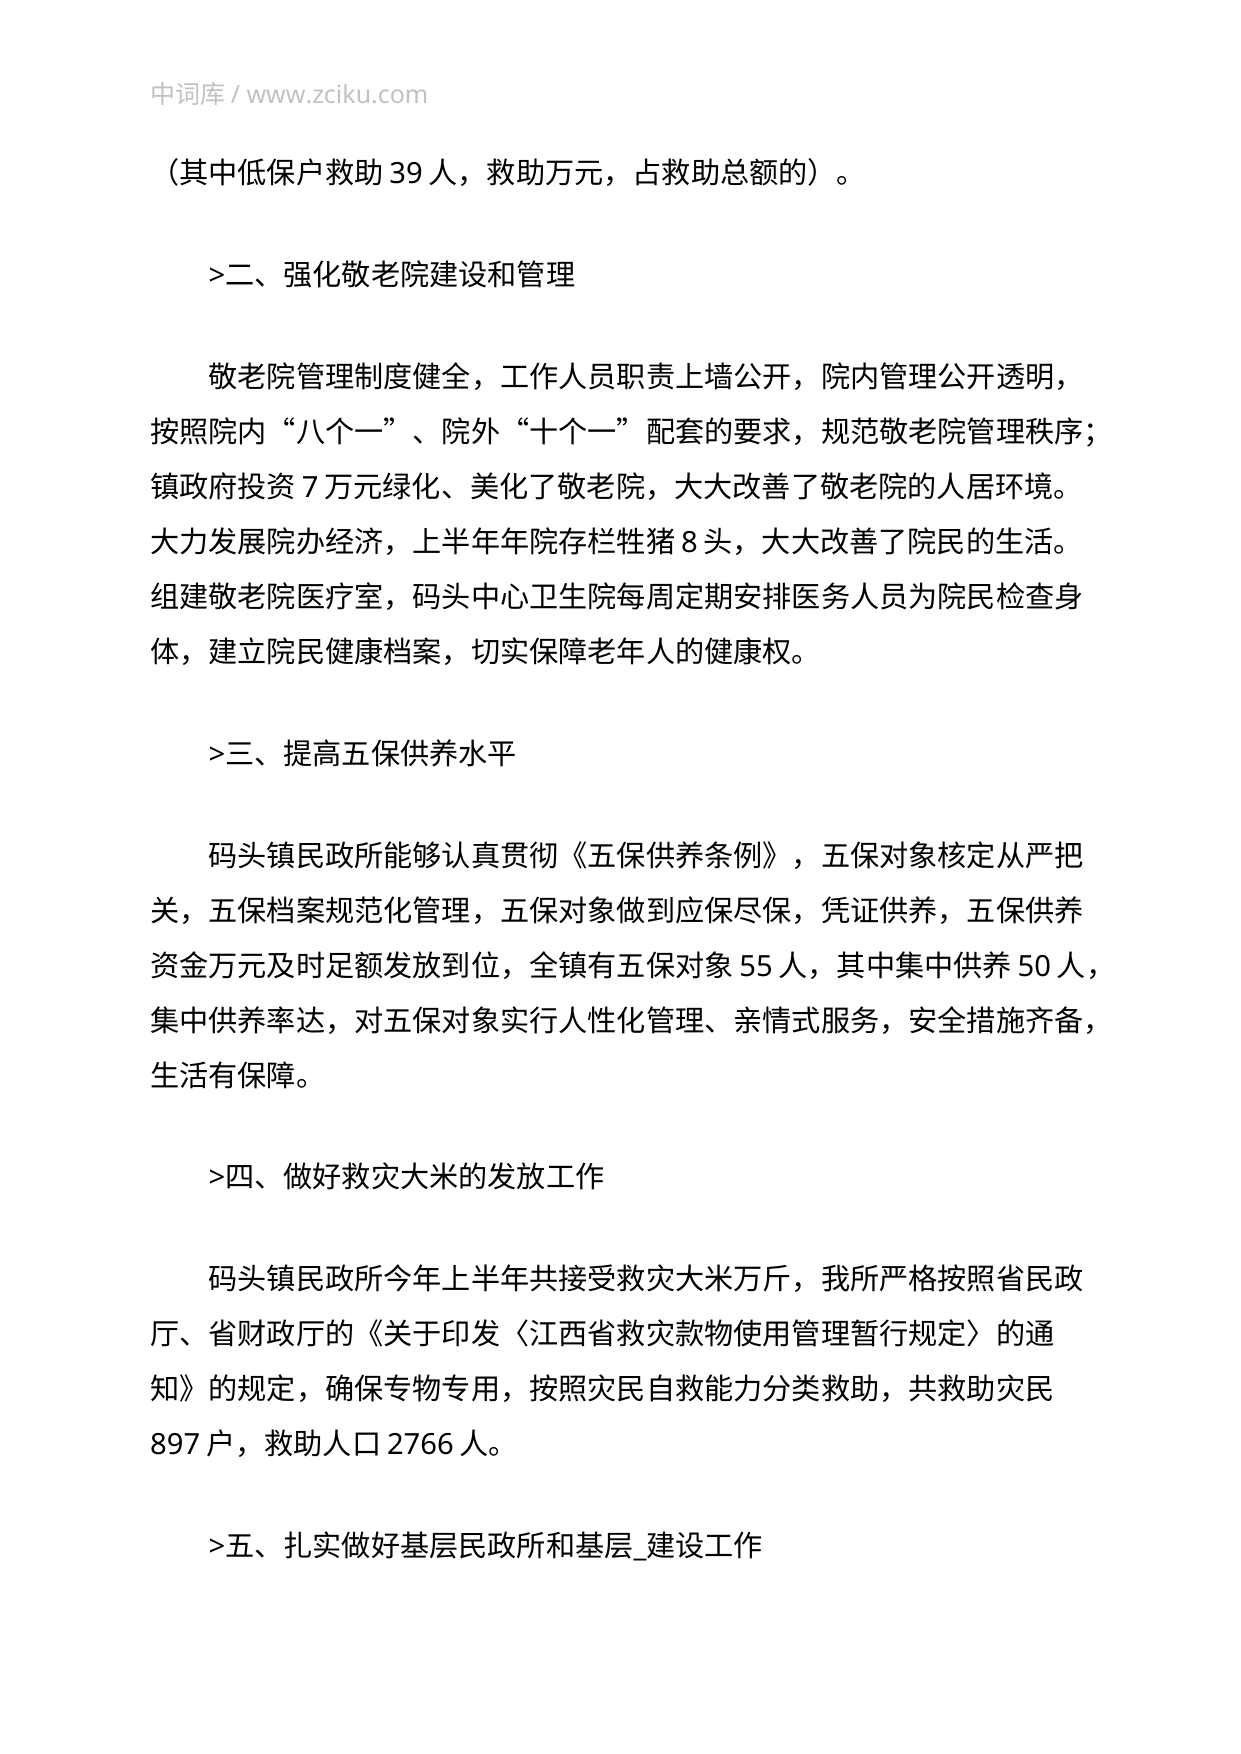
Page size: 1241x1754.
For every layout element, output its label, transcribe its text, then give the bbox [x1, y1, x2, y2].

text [150, 150, 1090, 192]
text >五、扎实做好基层民政所和基层_建设工作 [150, 1522, 1090, 1565]
text >三、提高五保供养水平 [150, 730, 1090, 773]
text >四、做好救灾大米的发放工作 [150, 1154, 1090, 1196]
text 码头镇民政所能够认真贯彻《五保供养条例》，五保对象核定从严把关，五保档案规范化管理，五保对象做到应保尽保，凭证供养，五保供养资金万元及时足额发放到位，全镇有五保对象55人，其中集中供养50人，集中供养率达，对五保对象实行人性化管理、亲情式服务，安全措施齐备，生活有保障。 [150, 832, 1090, 1094]
text 敬老院管理制度健全，工作人员职责上墙公开，院内管理公开透明，按照院内“八个一”、院外“十个一”配套的要求，规范敬老院管理秩序；镇政府投资7万元绿化、美化了敬老院，大大改善了敬老院的人居环境。大力发展院办经济，上半年年院存栏牲猪8头，大大改善了院民的生活。组建敬老院医疗室，码头中心卫生院每周定期安排医务人员为院民检查身体，建立院民健康档案，切实保障老年人的健康权。 [150, 354, 1090, 671]
text >二、强化敬老院建设和管理 [150, 252, 1090, 294]
text 码头镇民政所今年上半年共接受救灾大米万斤，我所严格按照省民政厅、省财政厅的《关于印发〈江西省救灾款物使用管理暂行规定〉的通知》的规定，确保专物专用，按照灾民自救能力分类救助，共救助灾民897户，救助人口2766人。 [150, 1256, 1090, 1463]
